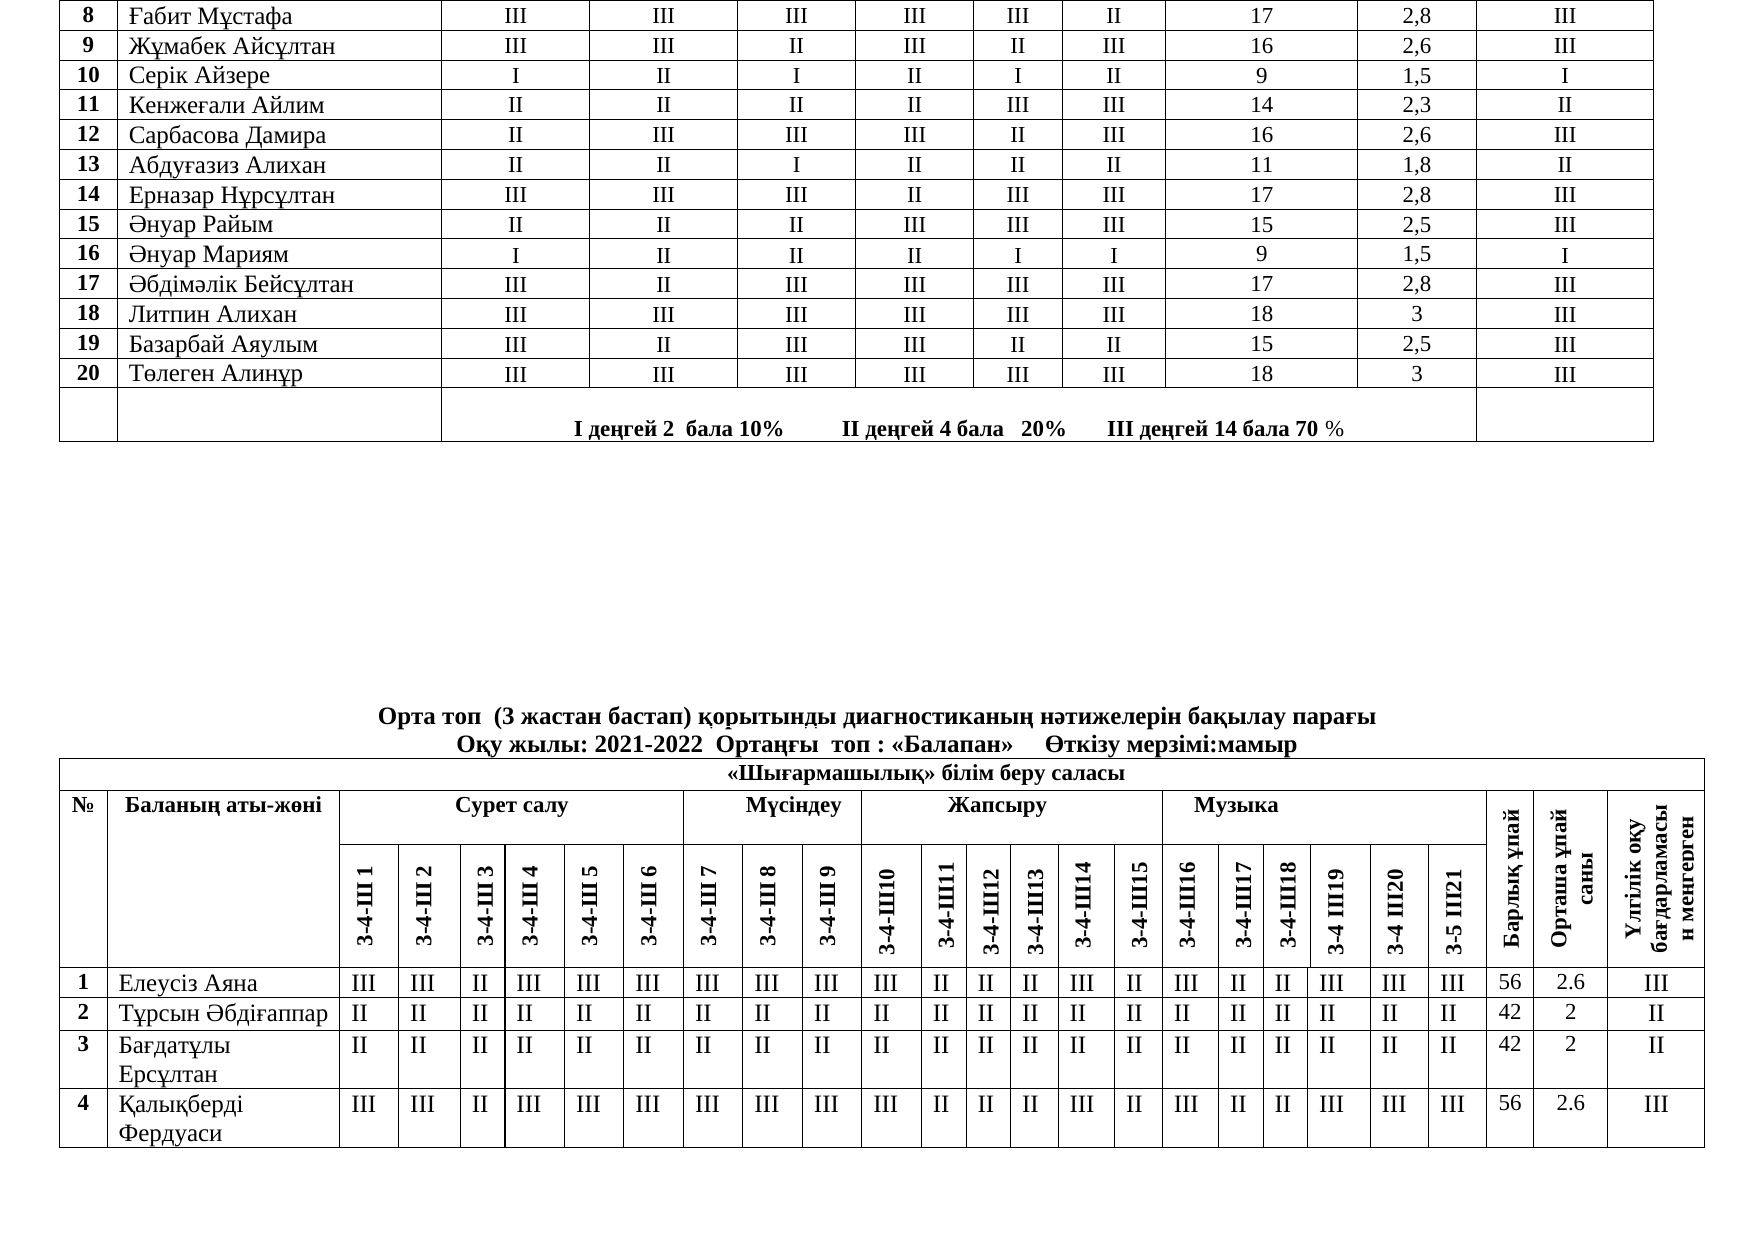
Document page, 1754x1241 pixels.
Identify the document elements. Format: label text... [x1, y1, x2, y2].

table_cell Орташа ұпай саны [1534, 791, 1607, 967]
table_cell 3-4-Ш12 [967, 845, 1010, 967]
table_cell ІІІ [1477, 1, 1653, 30]
table_cell Елеусіз Аяна [108, 968, 339, 997]
table_cell 19 [60, 329, 117, 357]
table_cell 1,8 [1358, 150, 1476, 179]
table_cell 3-4-Ш 1 [340, 845, 398, 967]
table_cell 3-4-Ш14 [1059, 845, 1114, 967]
table_cell Серік Айзере [118, 61, 441, 89]
table_cell ІІІ [974, 1, 1062, 30]
table_cell [1477, 388, 1653, 441]
table_cell Тұрсын Әбдіғаппар [108, 998, 339, 1029]
table_cell III [506, 968, 564, 997]
table_cell ІІ [590, 269, 737, 298]
table_cell ІІІ [1063, 90, 1165, 119]
table_cell ІІІ [856, 120, 973, 149]
table_cell Базарбай Аяулым [118, 329, 441, 357]
table_cell Ерназар Нұрсұлтан [118, 180, 441, 208]
table_cell Кенжеғали Айлим [118, 90, 441, 119]
table_cell 2 [1534, 998, 1607, 1029]
table_cell І [974, 239, 1062, 268]
table_cell [1429, 791, 1486, 844]
table_cell II [1308, 1031, 1370, 1088]
table_cell 17 [1166, 180, 1357, 208]
table_cell ІІІ [1477, 269, 1653, 298]
table_cell ІІ [590, 61, 737, 89]
table_cell ІІІ [738, 120, 855, 149]
table_cell III [803, 1089, 861, 1147]
table_header «Шығармашылық» білім беру саласы [148, 759, 1704, 790]
table_cell 1,5 [1358, 239, 1476, 268]
table_cell III [1371, 1089, 1428, 1147]
table_cell II [1608, 1031, 1704, 1088]
table_cell II [1219, 998, 1263, 1029]
table_cell ІІ [590, 239, 737, 268]
table_cell Абдуғазиз Алихан [118, 150, 441, 179]
table_cell ІІІ [442, 31, 589, 59]
table_cell Әбдімәлік Бейсұлтан [118, 269, 441, 298]
table_cell 2 [1534, 1031, 1607, 1088]
table_cell ІІІ [442, 180, 589, 208]
table_cell 3-4-Ш 5 [565, 845, 623, 967]
table_cell II [340, 1031, 398, 1088]
table_cell ІІІ [590, 31, 737, 59]
table_cell ІІ [1063, 61, 1165, 89]
table_cell 9 [1166, 61, 1357, 89]
table_cell ІІІ [442, 1, 589, 30]
table_cell II [967, 1031, 1010, 1088]
table_cell 17 [1166, 1, 1357, 30]
table_cell II [1429, 998, 1486, 1029]
table_cell 3-4-Ш10 [862, 845, 921, 967]
table_cell Сурет салу [340, 791, 683, 844]
table_cell ІІІ [856, 31, 973, 59]
table_cell III [862, 1089, 921, 1147]
table_cell III [803, 968, 861, 997]
table_cell II [1264, 1031, 1307, 1088]
table_cell II [461, 968, 504, 997]
table_cell II [461, 998, 504, 1029]
table_cell II [684, 1031, 742, 1088]
table_cell ІІІ [1477, 31, 1653, 59]
table_cell II [399, 998, 460, 1029]
table_cell III [506, 1089, 564, 1147]
table_cell ІІ [442, 210, 589, 238]
table_cell ІІІ [590, 120, 737, 149]
table_cell 42 [1487, 998, 1533, 1029]
table_cell II [1308, 998, 1370, 1029]
table_cell ІІ [590, 90, 737, 119]
table_cell ІІІ [1477, 180, 1653, 208]
table_cell Ғабит Мұстафа [118, 1, 441, 30]
table_cell [1311, 791, 1370, 844]
table_cell ІІІ [1477, 120, 1653, 149]
table_cell ІІ [974, 150, 1062, 179]
table_cell 3-4-Ш 4 [506, 845, 564, 967]
table_cell ІІІ [1063, 269, 1165, 298]
table_cell 9 [60, 31, 117, 59]
table_cell Жапсыру [862, 791, 1162, 844]
table_cell III [1429, 1089, 1486, 1147]
table_cell ІІІ [1477, 329, 1653, 357]
table_cell ІІ [856, 239, 973, 268]
table_cell ІІІ [442, 269, 589, 298]
table_cell І [1063, 239, 1165, 268]
table_cell 2,6 [1358, 31, 1476, 59]
table_cell Әнуар Райым [118, 210, 441, 238]
table_header [60, 759, 148, 790]
text Орта топ (3 жастан бастап) қорытынды диагностиканың нәтижелерін бақылау парағы [118, 701, 1636, 729]
table_cell II [1115, 998, 1162, 1029]
table_cell II [743, 998, 802, 1029]
table_cell III [743, 968, 802, 997]
table_cell ІІ [856, 180, 973, 208]
table_cell ІІ [590, 329, 737, 357]
table_cell Мүсіндеу [684, 791, 861, 844]
table_cell ІІІ [1477, 359, 1653, 387]
table_cell II [1264, 998, 1307, 1029]
table_cell II [1011, 968, 1058, 997]
table_cell [1370, 791, 1429, 844]
table_cell II [1115, 968, 1162, 997]
table_cell [118, 388, 441, 441]
table_cell 11 [60, 90, 117, 119]
table_cell І [738, 61, 855, 89]
table_cell II [1115, 1031, 1162, 1088]
table_cell III [565, 968, 623, 997]
table_cell II [1011, 1031, 1058, 1088]
table_cell ІІІ [856, 299, 973, 328]
table_cell II [922, 968, 966, 997]
table_cell II [684, 998, 742, 1029]
table_cell III [399, 1089, 460, 1147]
table_cell 3-4-Ш18 [1264, 845, 1310, 967]
table_cell II [565, 998, 623, 1029]
table_cell І [1477, 61, 1653, 89]
table_cell ІІІ [974, 90, 1062, 119]
table_cell ІІІ [738, 180, 855, 208]
table_cell ІІІ [974, 299, 1062, 328]
table_cell ІІІ [974, 180, 1062, 208]
table_cell ІІІ [1477, 299, 1653, 328]
table_cell 3-5 III21 [1429, 845, 1486, 967]
table_cell Үлгілік оқу бағдарламасын меңгерген деңгейі [1608, 791, 1704, 967]
table_cell ІІІ [856, 359, 973, 387]
table_cell II [1011, 998, 1058, 1029]
table_cell 17 [1166, 269, 1357, 298]
table_cell III [399, 968, 460, 997]
table_cell ІІІ [442, 359, 589, 387]
table_cell ІІ [1477, 150, 1653, 179]
table_cell II [506, 998, 564, 1029]
table_cell 18 [60, 299, 117, 328]
table_cell III [340, 968, 398, 997]
table_cell II [1264, 1089, 1307, 1147]
table_cell 9 [1166, 239, 1357, 268]
table_cell ІІІ [974, 210, 1062, 238]
table_cell 15 [60, 210, 117, 238]
table_cell 2,8 [1358, 1, 1476, 30]
table_cell 2,6 [1358, 120, 1476, 149]
table_cell Барлық ұпай саны [1487, 791, 1533, 967]
table_cell II [340, 998, 398, 1029]
table_cell 16 [1166, 120, 1357, 149]
table_cell ІІІ [1063, 31, 1165, 59]
table_cell 3-4-Ш13 [1011, 845, 1058, 967]
table_cell 3-4 III20 [1371, 845, 1428, 967]
table_cell ІІІ [1063, 359, 1165, 387]
table_cell II [1115, 1089, 1162, 1147]
table_cell ІІ [738, 239, 855, 268]
table_cell ІІ [856, 61, 973, 89]
table_cell 2,8 [1358, 269, 1476, 298]
table_cell III [1163, 1089, 1218, 1147]
table_cell II [922, 1031, 966, 1088]
table_cell II [1219, 1089, 1263, 1147]
table_cell II [967, 968, 1010, 997]
table_cell III [862, 968, 921, 997]
table_cell ІІ [1063, 329, 1165, 357]
table_cell II [399, 1031, 460, 1088]
text Оқу жылы: 2021-2022 Ортаңғы топ : «Балапан» Өткізу мерзімі:мамыр [118, 729, 1636, 758]
table_cell ІІІ [738, 299, 855, 328]
table_cell 2,5 [1358, 210, 1476, 238]
table_cell 2,8 [1358, 180, 1476, 208]
table_cell 3-4-Ш17 [1219, 845, 1263, 967]
table_cell II [922, 998, 966, 1029]
table_cell 3 [60, 1031, 107, 1088]
table_cell III [1608, 1089, 1704, 1147]
table_cell II [1429, 1031, 1486, 1088]
table_cell II [1371, 998, 1428, 1029]
table_cell II [1163, 998, 1218, 1029]
table_cell Жұмабек Айсұлтан [118, 31, 441, 59]
table_cell II [803, 1031, 861, 1088]
table_cell ІІІ [1063, 299, 1165, 328]
table_cell III [340, 1089, 398, 1147]
table_cell ІІІ [590, 359, 737, 387]
table_cell ІІ [442, 150, 589, 179]
table_cell I деңгей 2 бала 10% II деңгей 4 бала 20% III деңгей 14 бала 70 % [442, 388, 1476, 441]
table_cell 42 [1487, 1031, 1533, 1088]
table_cell ІІ [856, 150, 973, 179]
table_cell ІІІ [856, 269, 973, 298]
table_cell III [1163, 968, 1218, 997]
table_cell 2,5 [1358, 329, 1476, 357]
table_cell ІІ [590, 210, 737, 238]
table_cell ІІ [974, 120, 1062, 149]
table_cell 2 [60, 998, 107, 1029]
table_cell 20 [60, 359, 117, 387]
table_cell III [1429, 968, 1486, 997]
table_cell 18 [1166, 359, 1357, 387]
table_cell II [461, 1089, 504, 1147]
table_cell III [1371, 968, 1428, 997]
table_cell III [624, 1089, 683, 1147]
table_cell II [1219, 968, 1263, 997]
table_cell 3-4-Ш11 [922, 845, 966, 967]
table_cell 56 [1487, 1089, 1533, 1147]
table_cell 3-4-Ш 2 [399, 845, 460, 967]
table_cell 3-4-Ш15 [1115, 845, 1162, 967]
table_cell II [967, 1089, 1010, 1147]
table_cell 11 [1166, 150, 1357, 179]
table_cell [60, 388, 117, 441]
table_cell ІІІ [974, 269, 1062, 298]
table_cell ІІІ [1063, 210, 1165, 238]
table_cell II [1371, 1031, 1428, 1088]
table_cell II [624, 998, 683, 1029]
table_cell ІІІ [738, 329, 855, 357]
table_cell III [565, 1089, 623, 1147]
table_cell III [1059, 968, 1114, 997]
table_cell 16 [1166, 31, 1357, 59]
table_cell І [1477, 239, 1653, 268]
table_cell 2.6 [1534, 1089, 1607, 1147]
table_cell ІІІ [1063, 180, 1165, 208]
table_cell 17 [60, 269, 117, 298]
table_cell ІІІ [738, 1, 855, 30]
table_cell 3-4-Ш 6 [624, 845, 683, 967]
table_cell 1 [60, 968, 107, 997]
table_cell І [442, 61, 589, 89]
table_cell III [1308, 968, 1370, 997]
table_cell 3-4-Ш 8 [743, 845, 802, 967]
table_cell 3-4-Ш 9 [803, 845, 861, 967]
table_cell III [1608, 968, 1704, 997]
table_cell Әнуар Мариям [118, 239, 441, 268]
table_cell І [974, 61, 1062, 89]
table_cell 15 [1166, 210, 1357, 238]
table_cell ІІІ [590, 299, 737, 328]
table_cell 10 [60, 61, 117, 89]
table_cell 56 [1487, 968, 1533, 997]
table_cell 18 [1166, 299, 1357, 328]
table_cell Баланың аты-жөні [108, 791, 339, 967]
table_cell II [1163, 1031, 1218, 1088]
table_cell 2,3 [1358, 90, 1476, 119]
table_cell 13 [60, 150, 117, 179]
table_cell ІІІ [590, 180, 737, 208]
table_cell 8 [60, 1, 117, 30]
table_cell І [738, 150, 855, 179]
table_cell II [862, 1031, 921, 1088]
table_cell І [442, 239, 589, 268]
table_cell ІІ [738, 90, 855, 119]
table_cell III [1059, 1089, 1114, 1147]
table_cell ІІІ [738, 269, 855, 298]
table_cell III [684, 1089, 742, 1147]
table_cell II [624, 1031, 683, 1088]
table_cell ІІ [974, 329, 1062, 357]
table_cell II [1219, 1031, 1263, 1088]
table_cell ІІІ [856, 1, 973, 30]
table_cell 4 [60, 1089, 107, 1147]
table_cell II [1011, 1089, 1058, 1147]
table_cell ІІІ [590, 1, 737, 30]
table_cell III [624, 968, 683, 997]
table_cell 12 [60, 120, 117, 149]
table_cell II [803, 998, 861, 1029]
table_cell Сарбасова Дамира [118, 120, 441, 149]
table_cell ІІІ [738, 359, 855, 387]
table_cell Бағдатұлы Ерсұлтан [108, 1031, 339, 1088]
table_cell Төлеген Алинұр [118, 359, 441, 387]
table_cell II [1608, 998, 1704, 1029]
table_cell II [565, 1031, 623, 1088]
table_cell II [967, 998, 1010, 1029]
table_cell ІІІ [1063, 120, 1165, 149]
table_cell II [922, 1089, 966, 1147]
table_cell III [684, 968, 742, 997]
table_cell ІІІ [442, 299, 589, 328]
table_cell II [1059, 998, 1114, 1029]
table_cell II [743, 1031, 802, 1088]
table_cell 3-4-Ш16 [1163, 845, 1218, 967]
table_cell II [1264, 968, 1307, 997]
table_cell 3-4 III19 [1311, 845, 1370, 967]
table_cell 2.6 [1534, 968, 1607, 997]
table_cell ІІ [590, 150, 737, 179]
table_cell ІІІ [856, 210, 973, 238]
table_cell ІІ [974, 31, 1062, 59]
table_cell ІІ [442, 90, 589, 119]
table_cell 14 [60, 180, 117, 208]
table_cell № [60, 791, 107, 967]
table_cell II [461, 1031, 504, 1088]
table_cell ІІІ [856, 329, 973, 357]
table_cell 14 [1166, 90, 1357, 119]
table_cell 1,5 [1358, 61, 1476, 89]
table_cell ІІ [738, 31, 855, 59]
table_cell 16 [60, 239, 117, 268]
table_cell 15 [1166, 329, 1357, 357]
table_cell 3-4-Ш 7 [684, 845, 742, 967]
table_cell III [743, 1089, 802, 1147]
table_cell ІІ [442, 120, 589, 149]
table_cell ІІ [856, 90, 973, 119]
table_cell ІІ [1063, 1, 1165, 30]
table_cell II [1059, 1031, 1114, 1088]
table_cell ІІ [738, 210, 855, 238]
table_cell 3-4-Ш 3 [461, 845, 504, 967]
table_cell Литпин Алихан [118, 299, 441, 328]
table_cell 3 [1358, 299, 1476, 328]
table_cell Музыка [1163, 791, 1311, 844]
table_cell ІІІ [974, 359, 1062, 387]
table_cell ІІ [1477, 90, 1653, 119]
table_cell Қалықберді Фердуаси [108, 1089, 339, 1147]
table_cell III [1308, 1089, 1370, 1147]
table_cell ІІ [1063, 150, 1165, 179]
table_cell ІІІ [1477, 210, 1653, 238]
table_cell ІІІ [442, 329, 589, 357]
table_cell II [862, 998, 921, 1029]
table_cell II [506, 1031, 564, 1088]
table_cell 3 [1358, 359, 1476, 387]
